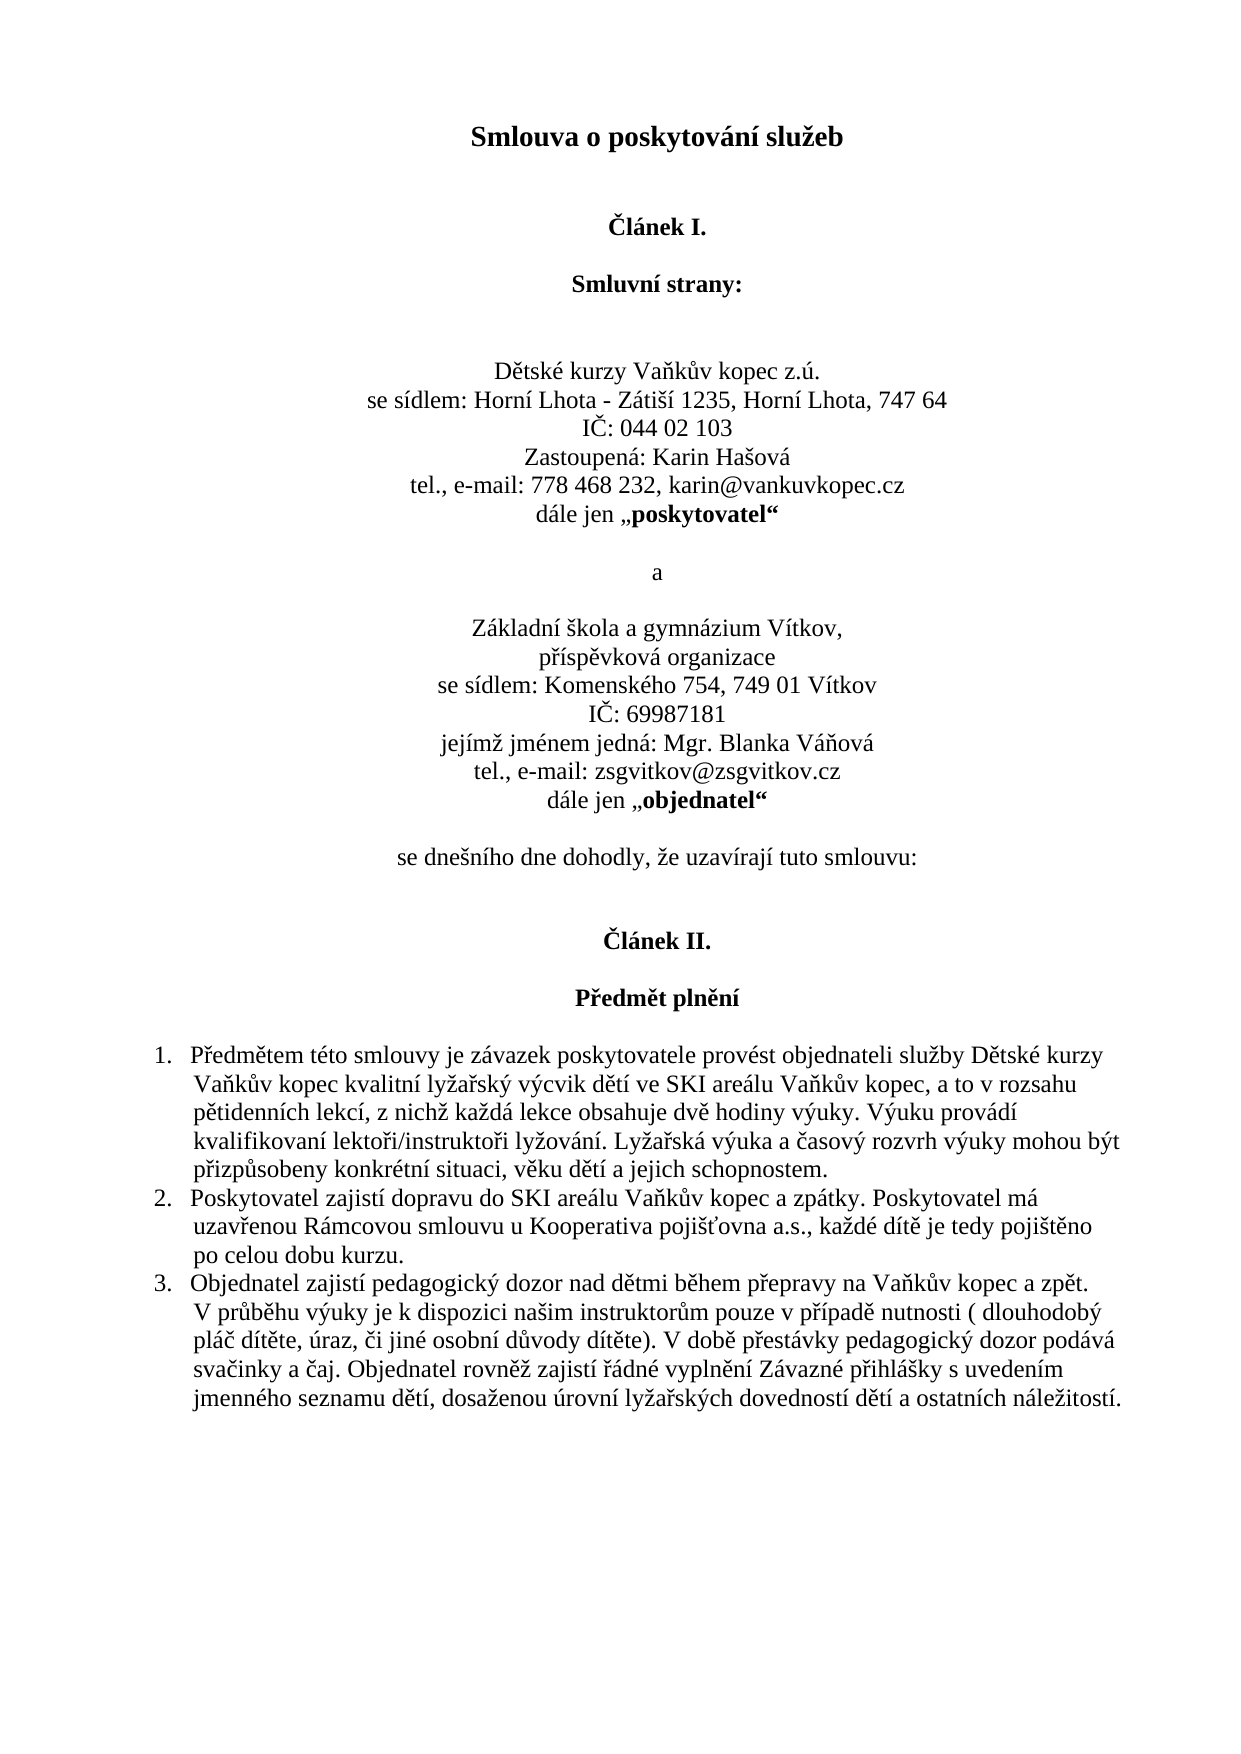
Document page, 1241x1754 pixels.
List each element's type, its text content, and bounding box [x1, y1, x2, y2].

text a [191, 558, 1123, 586]
text se dnešního dne dohodly, že uzavírají tuto smlouvu: [191, 844, 1123, 871]
list Poskytovatel zajistí dopravu do SKI areálu Vaňkův kopec a zpátky. Poskytovatel má uzavřenou Rámcovou smlouvu u Kooperativa pojišťovna a.s., každé dítě je tedy pojištěno po celou dobu kurzu. [153, 1183, 1123, 1269]
text V průběhu výuky je k dispozici našim instruktorům pouze v případě nutnosti ( dlouhodobý pláč dítěte, úraz, či jiné osobní důvody dítěte). V době přestávky pedagogický dozor podává svačinky a čaj. Objednatel rovněž zajistí řádné vyplnění Závazné přihlášky s uvedením jmenného seznamu dětí, dosaženou úrovní lyžařských dovedností dětí a ostatních náležitostí. [193, 1298, 1123, 1412]
text Článek II. [191, 928, 1123, 955]
text Předmět plnění [191, 984, 1123, 1012]
text Článek I. Smluvní strany: [191, 189, 1123, 304]
list Předmětem této smlouvy je závazek poskytovatele provést objednateli služby Dětské kurzy Vaňkův kopec kvalitní lyžařský výcvik dětí ve SKI areálu Vaňkův kopec, a to v rozsahu pětidenních lekcí, z nichž každá lekce obsahuje dvě hodiny výuky. Výuku provádí kvalifikovaní lektoři/instruktoři lyžování. Lyžařská výuka a časový rozvrh výuky mohou být přizpůsobeny konkrétní situaci, věku dětí a jejich schopnostem. [153, 1041, 1123, 1183]
list Objednatel zajistí pedagogický dozor nad dětmi během přepravy na Vaňkův kopec a zpět. [153, 1269, 1123, 1298]
text Dětské kurzy Vaňkův kopec z.ú. se sídlem: Horní Lhota - Zátiší 1235, Horní Lhota, 747 64 IČ: 044 02 103 Zastoupená: Karin Hašová tel., e-mail: 778 468 232, karin@vankuvkopec.cz dále jen „poskytovatel“ [191, 357, 1123, 528]
text jejímž jménem jedná: Mgr. Blanka Váňová tel., e-mail: zsgvitkov@zsgvitkov.cz dále jen „objednatel“ [191, 728, 1123, 814]
text Smlouva o poskytování služeb [191, 121, 1123, 153]
text Základní škola a gymnázium Vítkov, příspěvková organizace se sídlem: Komenského 754, 749 01 Vítkov IČ: 69987181 [191, 614, 1123, 728]
